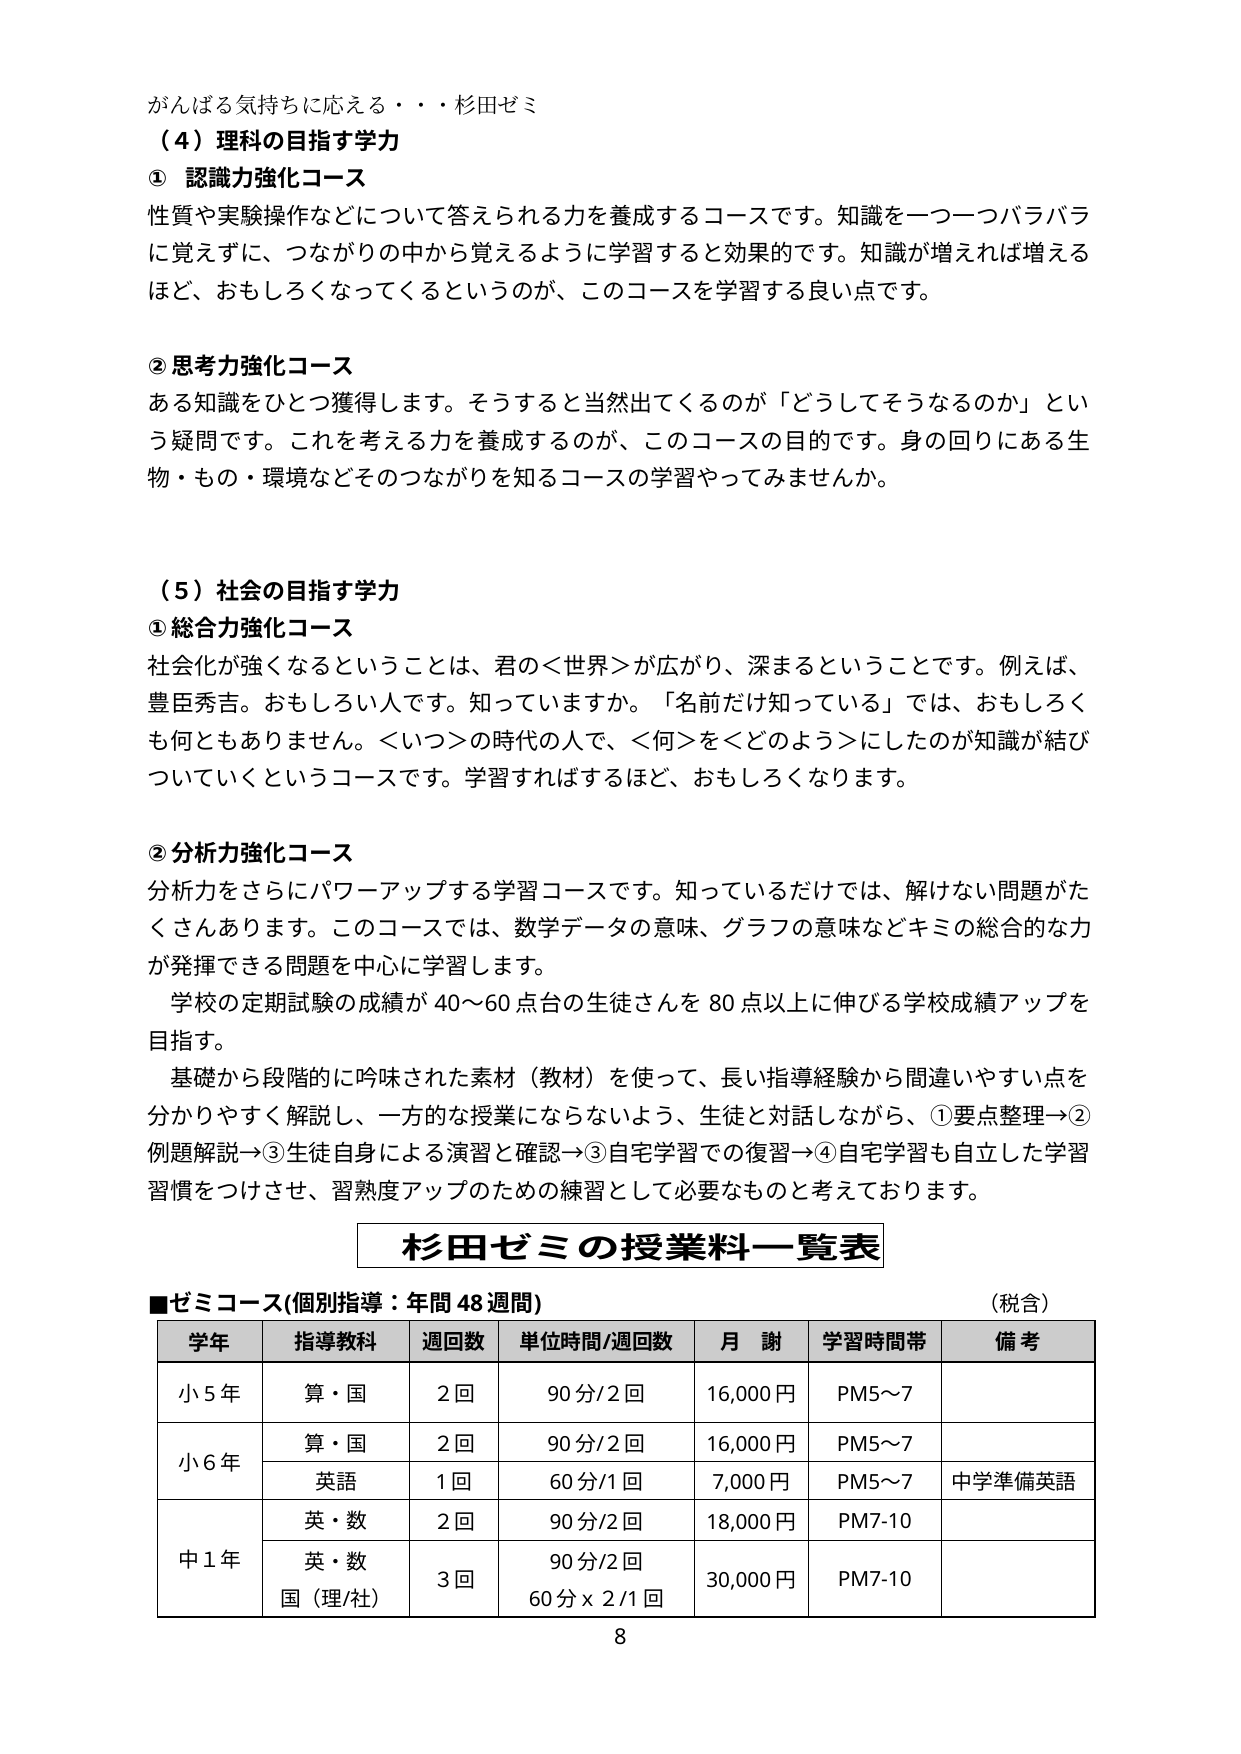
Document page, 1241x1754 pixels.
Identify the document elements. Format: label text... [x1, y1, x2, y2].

table_cell [942, 1423, 1094, 1461]
table_header 学習時間帯 [809, 1321, 941, 1361]
table_cell 18,000円 [695, 1500, 808, 1540]
text 杉田ゼミの授業料一覧表 [148, 1208, 1092, 1283]
text ①総合力強化コース [148, 608, 1092, 645]
table_cell [942, 1541, 1094, 1616]
table_cell PM7-10 [809, 1541, 941, 1616]
table_cell ２回 [410, 1423, 498, 1461]
text ②分析力強化コース [148, 833, 1092, 870]
table_cell 中１年 [158, 1500, 262, 1616]
table_cell PM5～7 [809, 1462, 941, 1499]
table_cell 90分/2回 [499, 1500, 694, 1540]
table_cell [942, 1363, 1094, 1422]
table_cell PM7-10 [809, 1500, 941, 1540]
text 基礎から段階的に吟味された素材（教材）を使って、長い指導経験から間違いやすい点を分かりやすく解説し、一方的な授業にならないよう、生徒と対話しながら、①要点整理→②例題解説→③生徒自身による演習と確認→③自宅学習での復習→④自宅学習も自立した学習習慣をつけさせ、習熟度アップのための練習として必要なものと考えております。 [148, 1058, 1092, 1208]
table_cell 7,000円 [695, 1462, 808, 1499]
text （５）社会の目指す学力 [148, 570, 1092, 608]
text ある知識をひとつ獲得します。そうすると当然出てくるのが「どうしてそうなるのか」という疑問です。これを考える力を養成するのが、このコースの目的です。身の回りにある生物・もの・環境などそのつながりを知るコースの学習やってみませんか。 [148, 383, 1092, 495]
table_cell 1回 [410, 1462, 498, 1499]
table_cell 英・数 国（理/社） [263, 1541, 409, 1616]
table_cell ３回 [410, 1541, 498, 1616]
text （４）理科の目指す学力 [148, 120, 1092, 158]
table_cell [942, 1500, 1094, 1540]
table_header 学年 [158, 1321, 262, 1361]
table_header 備 考 [942, 1321, 1094, 1361]
table_cell 30,000円 [695, 1541, 808, 1616]
table_cell 16,000円 [695, 1363, 808, 1422]
text 分析力をさらにパワーアップする学習コースです。知っているだけでは、解けない問題がたくさんあります。このコースでは、数学データの意味、グラフの意味などキミの総合的な力が発揮できる問題を中心に学習します。 [148, 870, 1092, 983]
table_header 月 謝 [695, 1321, 808, 1361]
table_header 週回数 [410, 1321, 498, 1361]
text 性質や実験操作などについて答えられる力を養成するコースです。知識を一つ一つバラバラに覚えずに、つながりの中から覚えるように学習すると効果的です。知識が増えれば増えるほど、おもしろくなってくるというのが、このコースを学習する良い点です。 [148, 195, 1092, 308]
table_cell PM5～7 [809, 1363, 941, 1422]
table_cell 16,000円 [695, 1423, 808, 1461]
table_cell 算・国 [263, 1363, 409, 1422]
table_cell 小5年 [158, 1363, 262, 1422]
table_cell 算・国 [263, 1423, 409, 1461]
table_cell 英・数 [263, 1500, 409, 1540]
table_cell 中学準備英語 [942, 1462, 1094, 1499]
table_cell 90分/２回 [499, 1363, 694, 1422]
text 社会化が強くなるということは、君の＜世界＞が広がり、深まるということです。例えば、豊臣秀吉。おもしろい人です。知っていますか。「名前だけ知っている」では、おもしろくも何ともありません。＜いつ＞の時代の人で、＜何＞を＜どのよう＞にしたのが知識が結びついていくというコースです。学習すればするほど、おもしろくなります。 [148, 645, 1092, 795]
table_cell ２回 [410, 1500, 498, 1540]
list 認識力強化コース [148, 158, 1092, 195]
table_cell PM5～7 [809, 1423, 941, 1461]
text ■ゼミコース(個別指導：年間48週間) （税含） [148, 1283, 1092, 1320]
table_cell 90分/２回 [499, 1423, 694, 1461]
text ②思考力強化コース [148, 345, 1092, 383]
table_cell 小６年 [158, 1423, 262, 1499]
text 学校の定期試験の成績が40～60点台の生徒さんを80点以上に伸びる学校成績アップを目指す。 [148, 983, 1092, 1058]
table_header 単位時間/週回数 [499, 1321, 694, 1361]
table_cell 英語 [263, 1462, 409, 1499]
table_cell 60分/1回 [499, 1462, 694, 1499]
table_cell 90分/2回 60分ｘ２/1回 [499, 1541, 694, 1616]
table_cell ２回 [410, 1363, 498, 1422]
table_header 指導教科 [263, 1321, 409, 1361]
